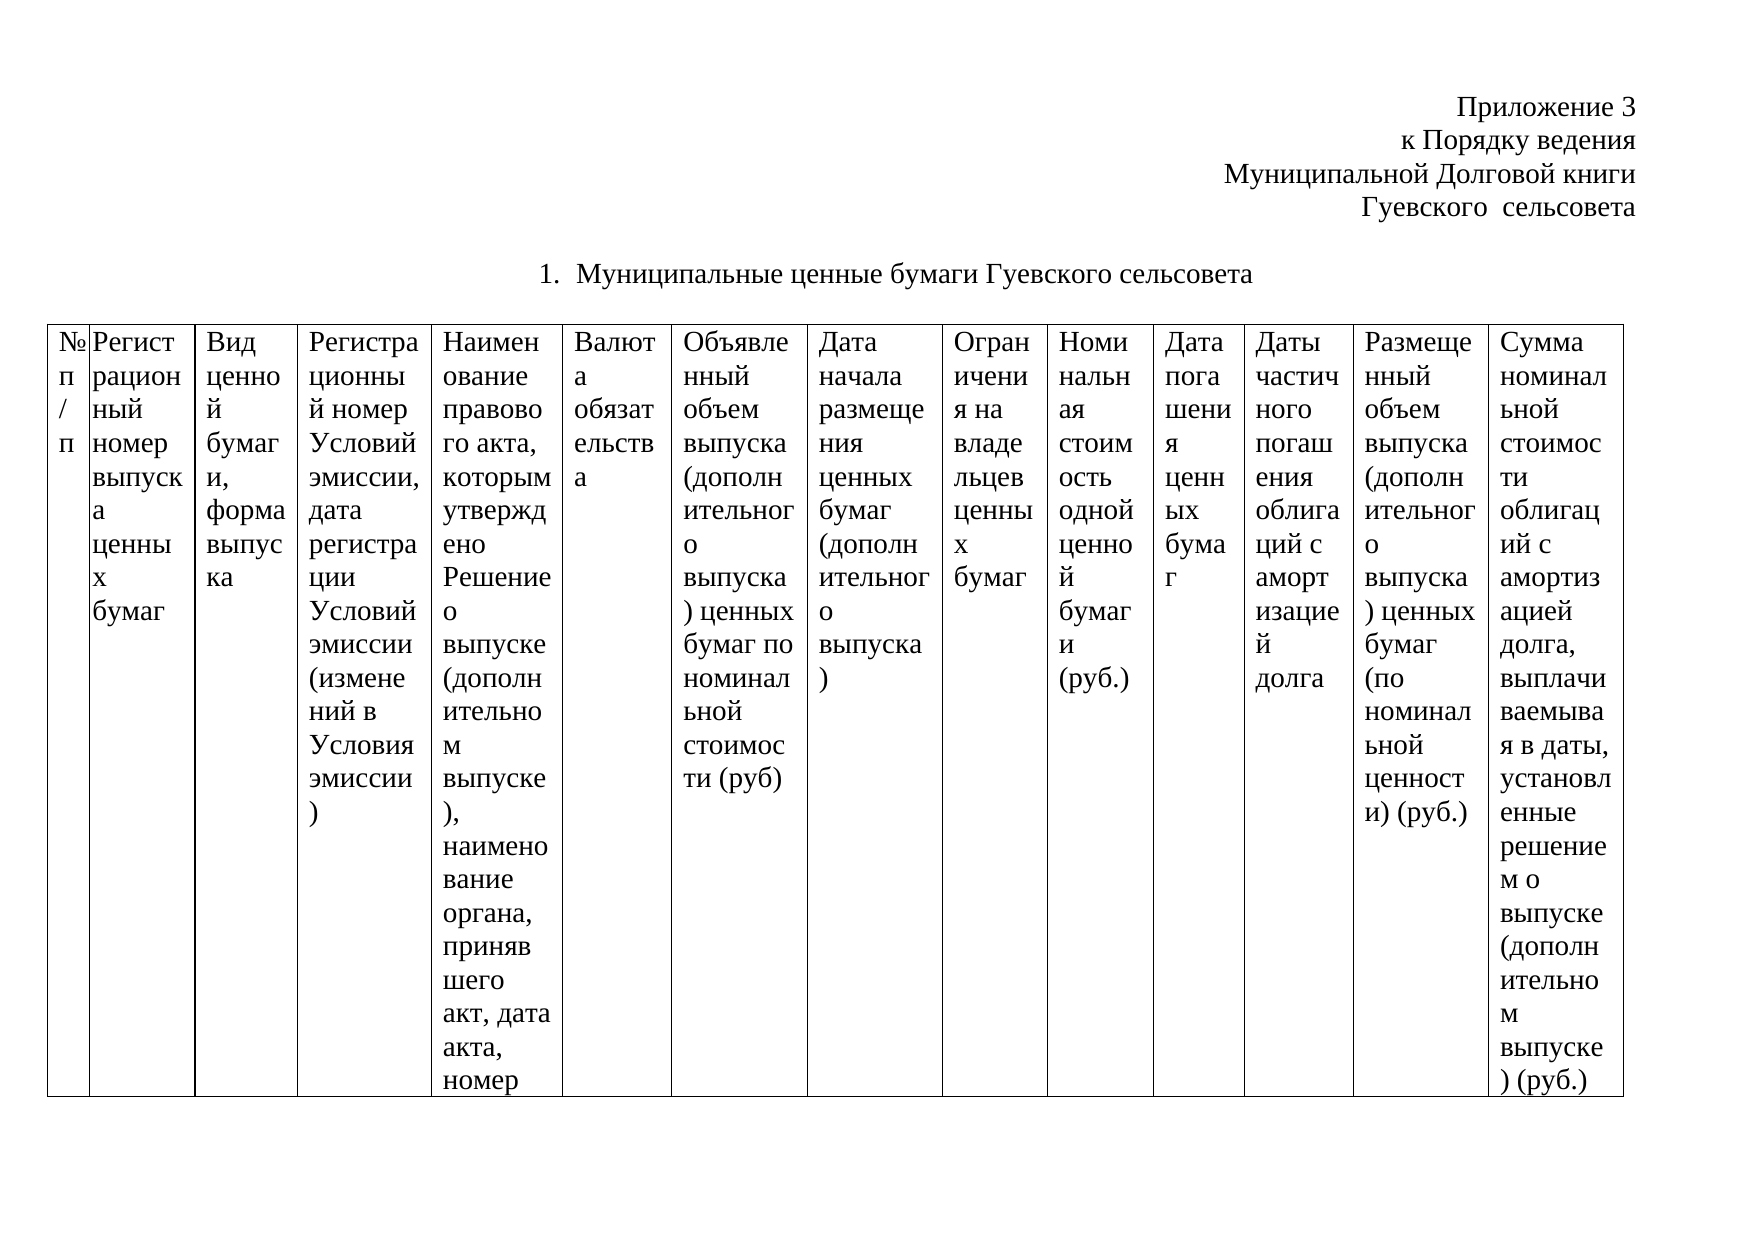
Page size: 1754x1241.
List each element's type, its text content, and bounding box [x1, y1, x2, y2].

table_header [196, 325, 297, 1096]
text Гуевского сельсовета [118, 189, 1636, 223]
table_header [90, 325, 194, 1096]
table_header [1154, 325, 1244, 1096]
text к Порядку ведения [118, 122, 1636, 156]
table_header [1048, 325, 1153, 1096]
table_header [298, 325, 431, 1096]
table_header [808, 325, 942, 1096]
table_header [672, 325, 807, 1096]
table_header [1354, 325, 1488, 1096]
text Муниципальной Долговой книги [118, 156, 1636, 189]
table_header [563, 325, 671, 1096]
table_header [1489, 325, 1623, 1096]
list Муниципальные ценные бумаги Гуевского сельсовета [156, 256, 1636, 290]
text Приложение 3 [118, 89, 1636, 122]
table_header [1245, 325, 1353, 1096]
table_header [432, 325, 562, 1096]
table_header № п/п [48, 325, 89, 1096]
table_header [943, 325, 1047, 1096]
